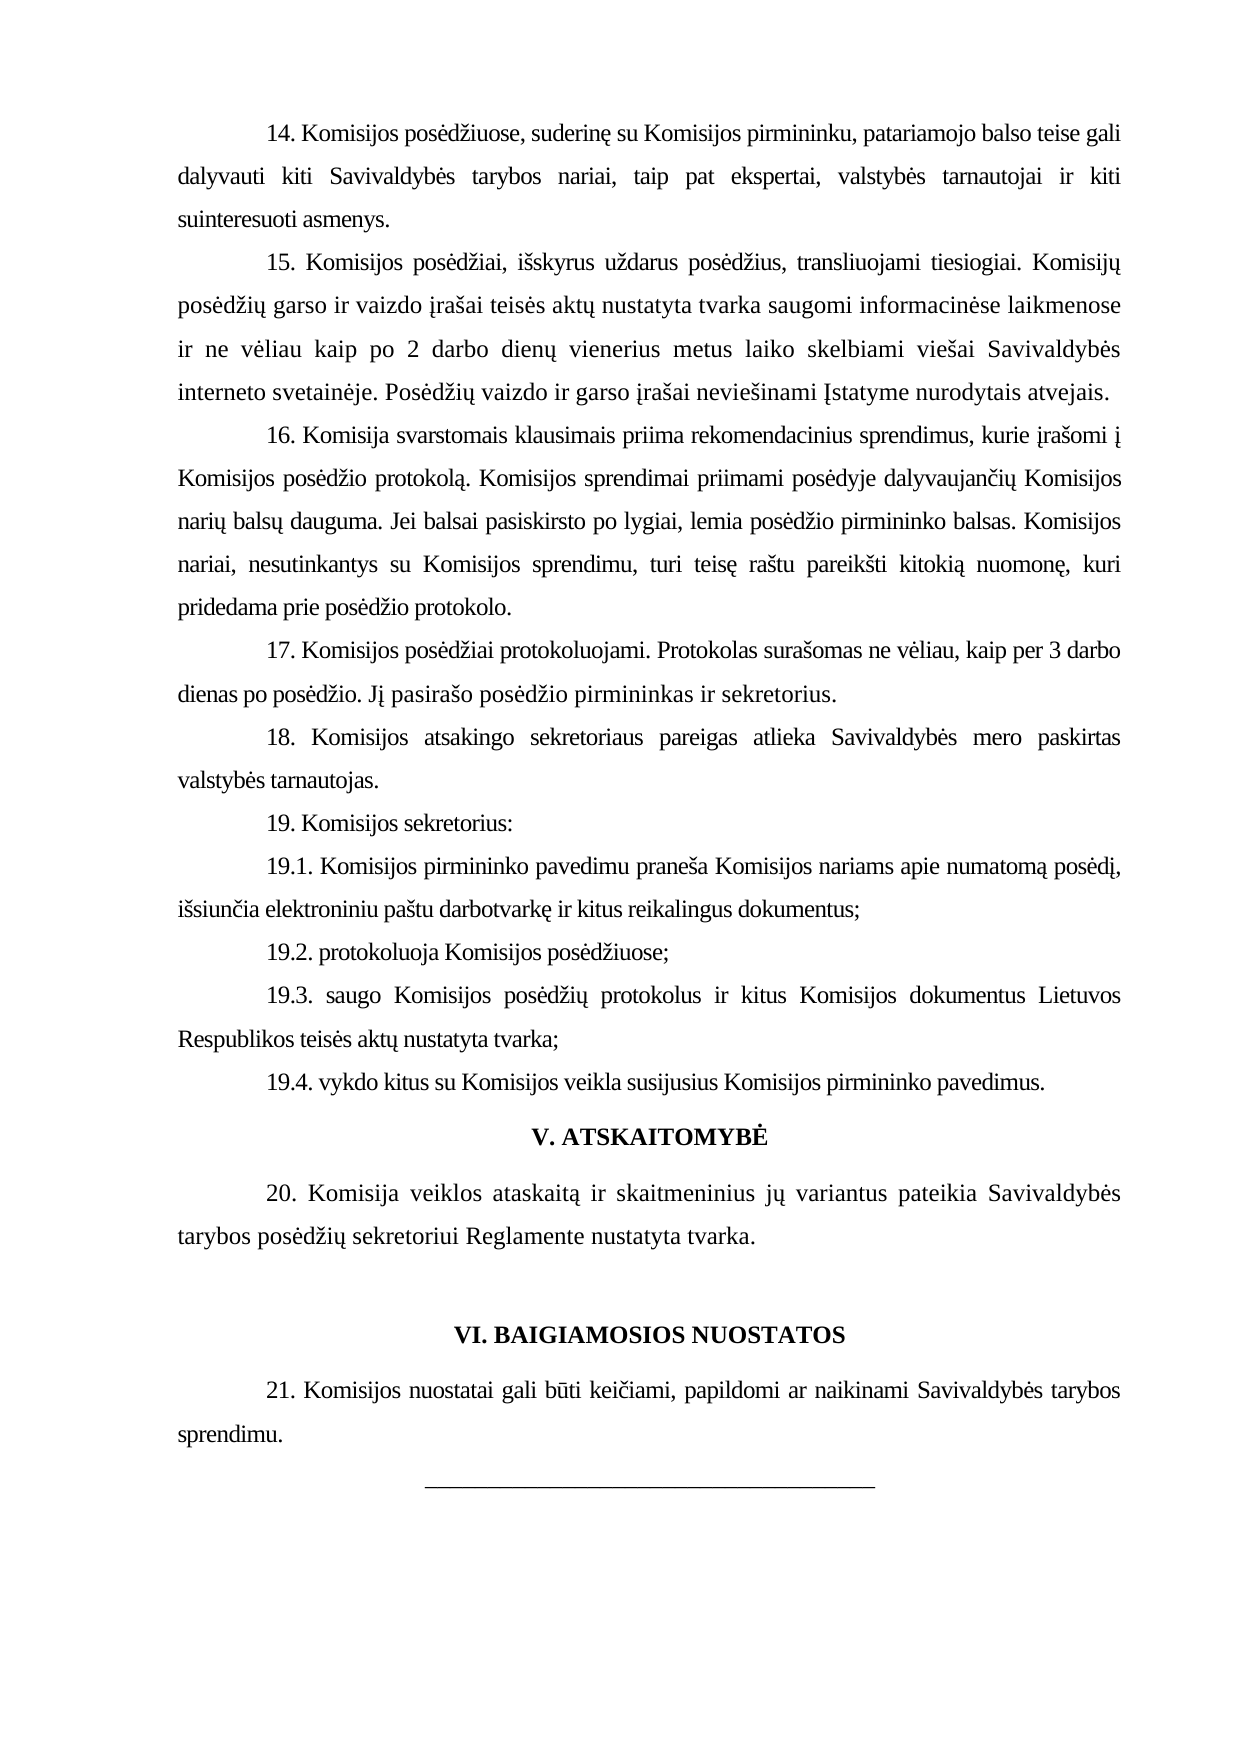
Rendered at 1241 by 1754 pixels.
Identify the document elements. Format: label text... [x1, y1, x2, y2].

text 20. Komisija veiklos ataskaitą ir skaitmeninius jų variantus pateikia Savivaldybės tarybos posėdžių sekretoriui Reglamente nustatyta tvarka. [177, 1178, 1122, 1250]
text 17. Komisijos posėdžiai protokoluojami. Protokolas surašomas ne vėliau, kaip per 3 darbo dienas po posėdžio. Jį pasirašo posėdžio pirmininkas ir sekretorius. [177, 636, 1122, 707]
text VI. BAIGIAMOSIOS NUOSTATOS [177, 1320, 1122, 1349]
text 15. Komisijos posėdžiai, išskyrus uždarus posėdžius, transliuojami tiesiogiai. Komisijų posėdžių garso ir vaizdo įrašai teisės aktų nustatyta tvarka saugomi informacinėse laikmenose ir ne vėliau kaip po 2 darbo dienų vienerius metus laiko skelbiami viešai Savivaldybės interneto svetainėje. Posėdžių vaizdo ir garso įrašai neviešinami Įstatyme nurodytais atvejais. [177, 247, 1122, 406]
text 18. Komisijos atsakingo sekretoriaus pareigas atlieka Savivaldybės mero paskirtas valstybės tarnautojas. [177, 722, 1122, 794]
text V. ATSKAITOMYBĖ [177, 1122, 1122, 1151]
text 19. Komisijos sekretorius: [177, 808, 1122, 837]
text 16. Komisija svarstomais klausimais priima rekomendacinius sprendimus, kurie įrašomi į Komisijos posėdžio protokolą. Komisijos sprendimai priimami posėdyje dalyvaujančių Komisijos narių balsų dauguma. Jei balsai pasiskirsto po lygiai, lemia posėdžio pirmininko balsas. Komisijos nariai, nesutinkantys su Komisijos sprendimu, turi teisę raštu pareikšti kitokią nuomonę, kuri pridedama prie posėdžio protokolo. [177, 420, 1122, 621]
text 19.3. saugo Komisijos posėdžių protokolus ir kitus Komisijos dokumentus Lietuvos Respublikos teisės aktų nustatyta tvarka; [177, 981, 1122, 1052]
text 14. Komisijos posėdžiuose, suderinę su Komisijos pirmininku, patariamojo balso teise gali dalyvauti kiti Savivaldybės tarybos nariai, taip pat ekspertai, valstybės tarnautojai ir kiti suinteresuoti asmenys. [177, 118, 1122, 233]
text ____________________________________ [177, 1462, 1122, 1491]
text 21. Komisijos nuostatai gali būti keičiami, papildomi ar naikinami Savivaldybės tarybos sprendimu. [177, 1376, 1122, 1447]
text 19.1. Komisijos pirmininko pavedimu praneša Komisijos nariams apie numatomą posėdį, išsiunčia elektroniniu paštu darbotvarkę ir kitus reikalingus dokumentus; [177, 851, 1122, 923]
text 19.2. protokoluoja Komisijos posėdžiuose; [177, 937, 1122, 966]
text 19.4. vykdo kitus su Komisijos veikla susijusius Komisijos pirmininko pavedimus. [177, 1067, 1122, 1096]
